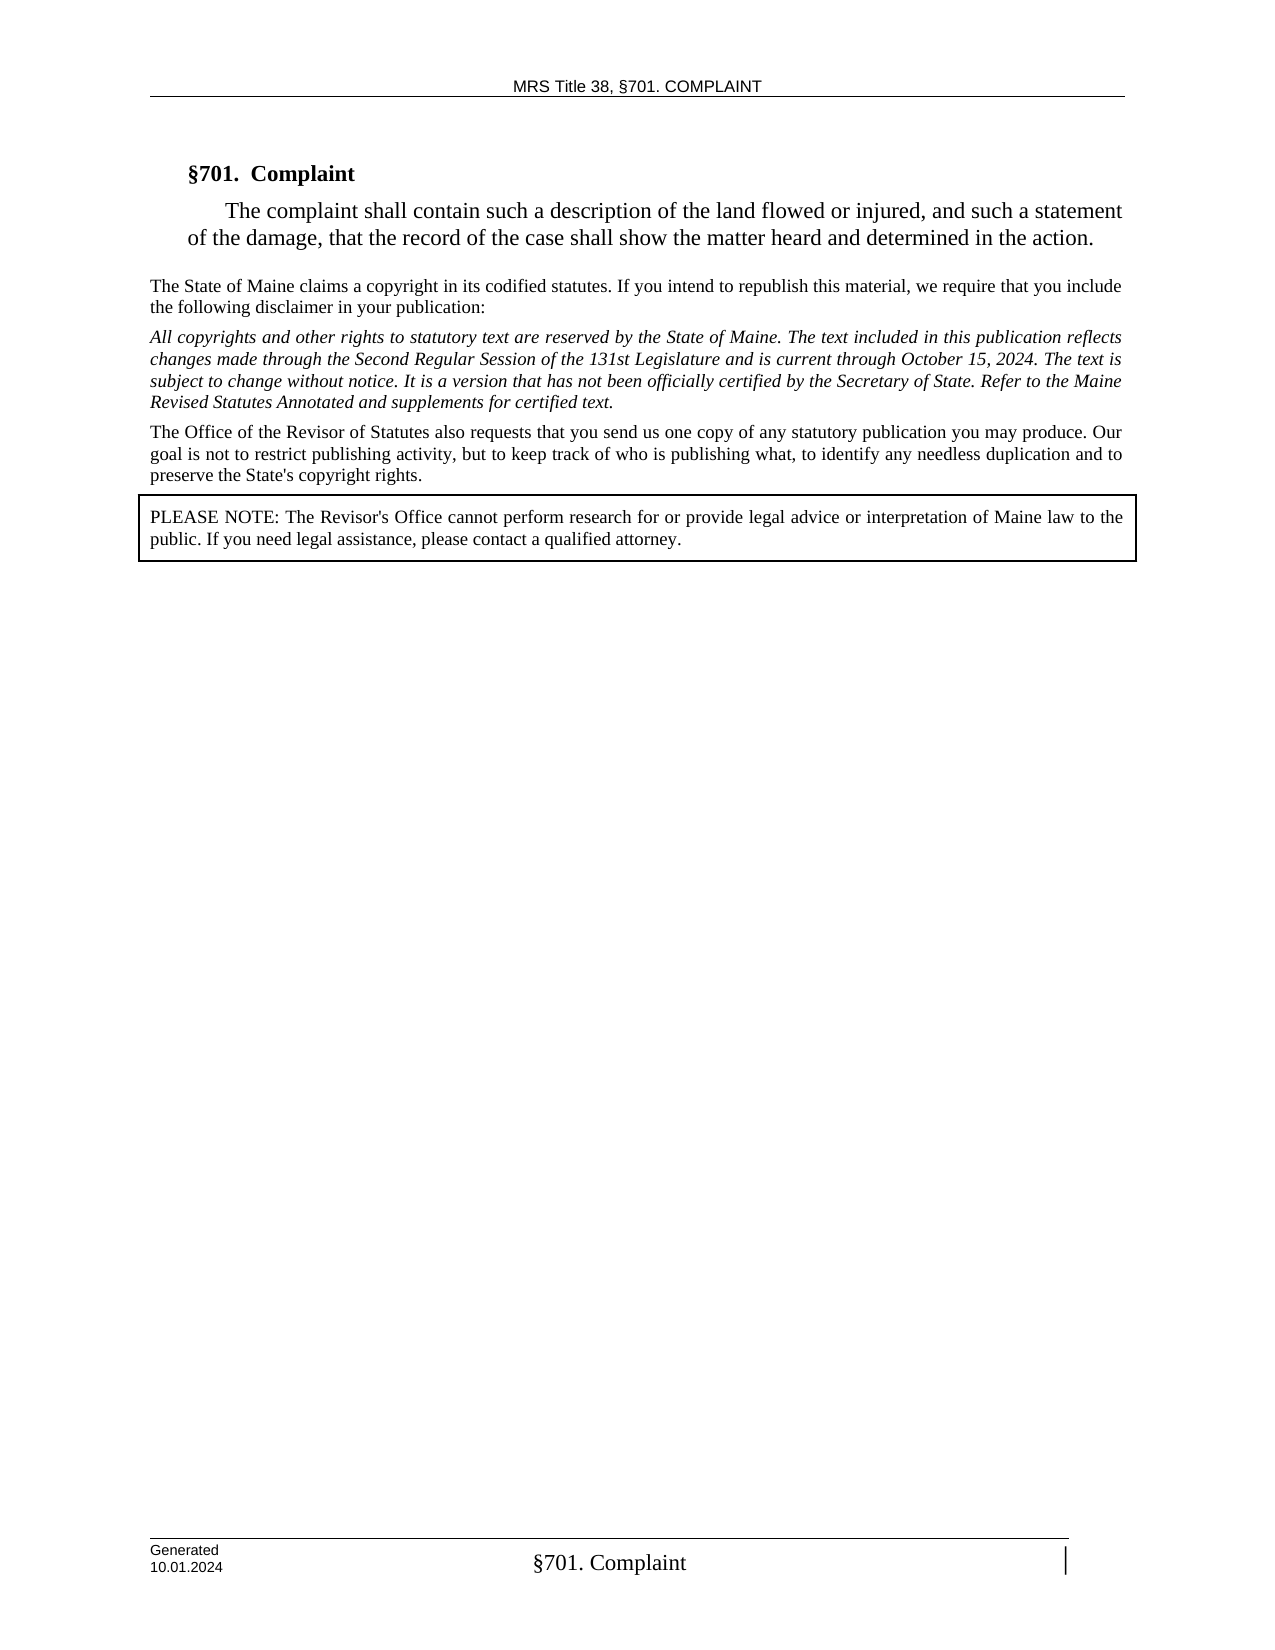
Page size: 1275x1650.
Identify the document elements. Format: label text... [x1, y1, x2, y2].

text The complaint shall contain such a description of the land flowed or injured, and such a statement of the damage, that the record of the case shall show the matter heard and determined in the action. [187, 197, 1125, 250]
text The State of Maine claims a copyright in its codified statutes. If you intend to republish this material, we require that you include the following disclaimer in your publication: [150, 275, 1125, 318]
text The Office of the Revisor of Statutes also requests that you send us one copy of any statutory publication you may produce. Our goal is not to restrict publishing activity, but to keep track of who is publishing what, to identify any needless duplication and to preserve the State's copyright rights. [150, 421, 1125, 486]
text §701. Complaint [187, 160, 1125, 187]
text All copyrights and other rights to statutory text are reserved by the State of Maine. The text included in this publication reflects changes made through the Second Regular Session of the 131st Legislature and is current through October 15, 2024 . The text is subject to change without notice. It is a version that has not been officially certified by the Secretary of State. Refer to the Maine Revised Statutes Annotated and supplements for certified text. [150, 326, 1125, 413]
text PLEASE NOTE: The Revisor's Office cannot perform research for or provide legal advice or interpretation of Maine law to the public. If you need legal assistance, please contact a qualified attorney. [140, 496, 1135, 560]
